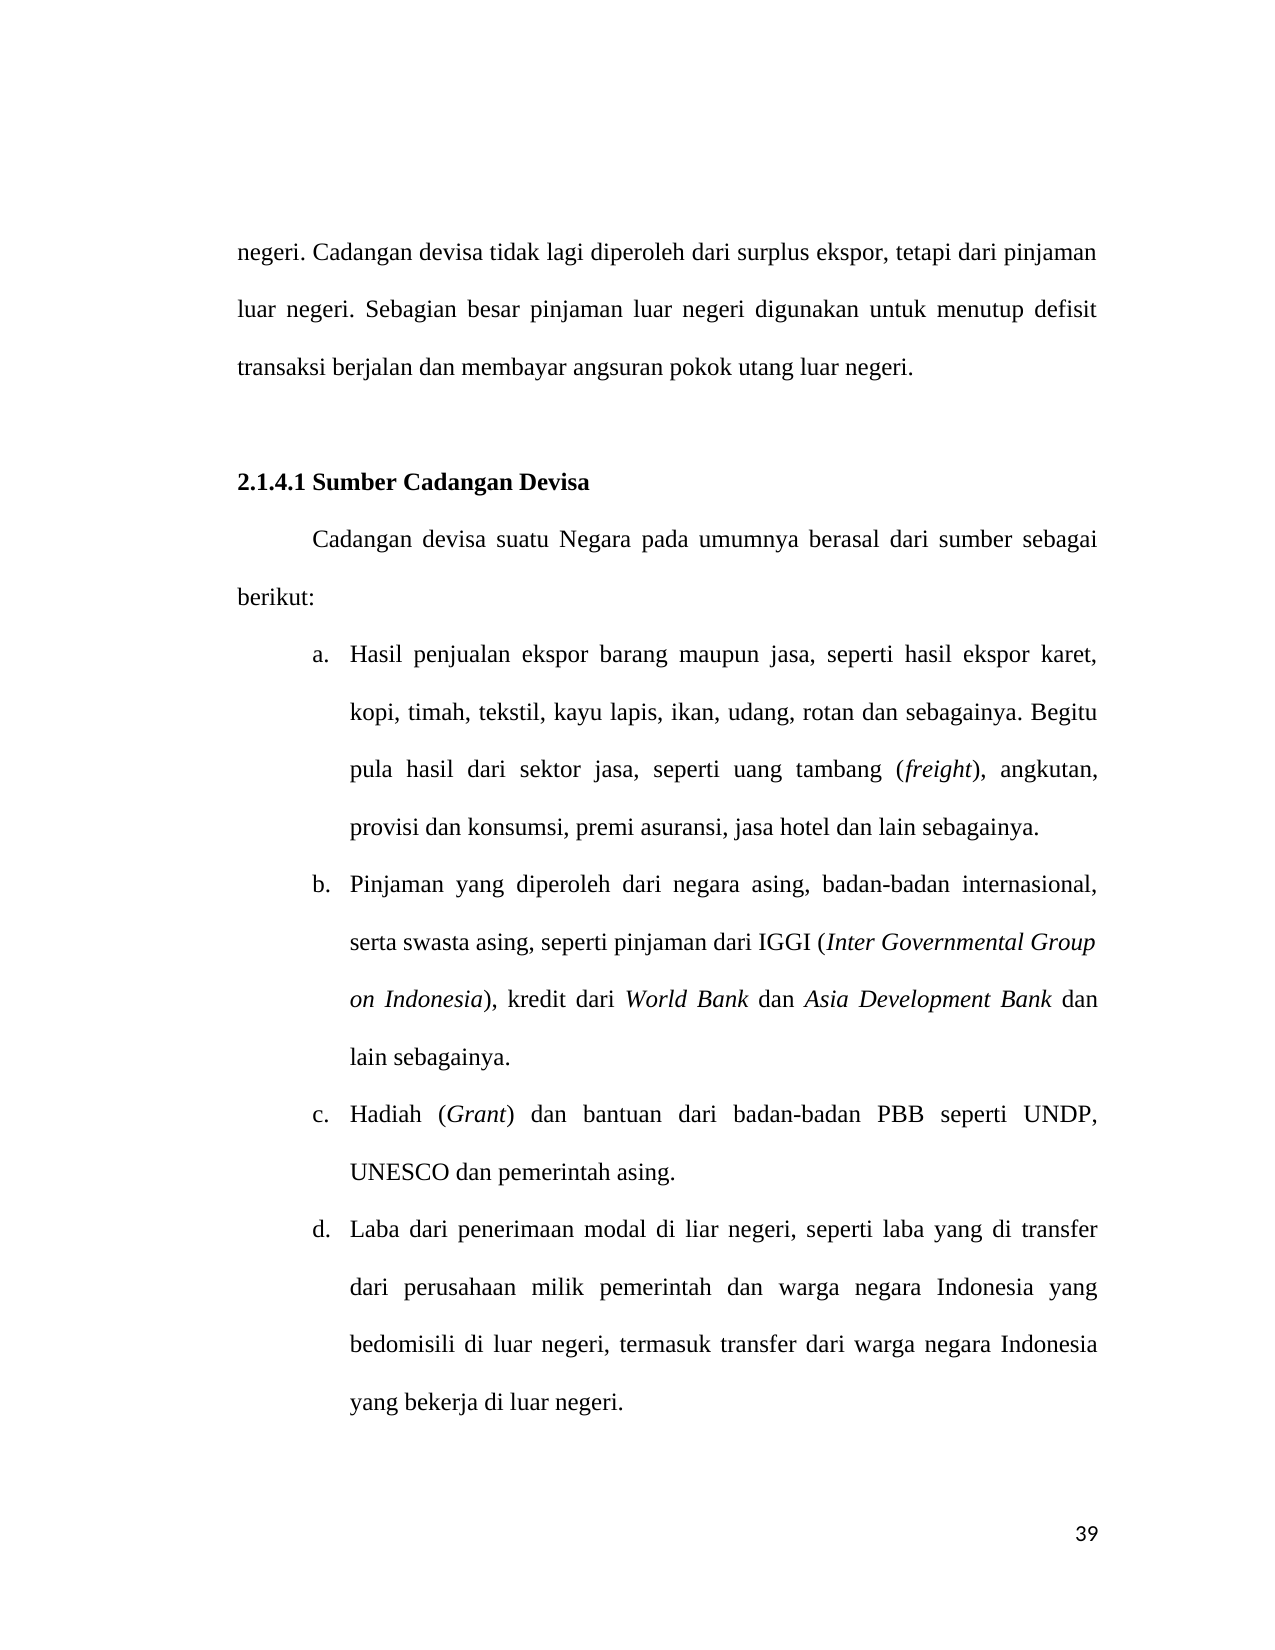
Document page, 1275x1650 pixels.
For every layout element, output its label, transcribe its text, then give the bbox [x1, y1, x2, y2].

list Laba dari penerimaan modal di liar negeri, seperti laba yang di transfer dari perusahaan milik pemerintah dan warga negara Indonesia yang bedomisili di luar negeri, termasuk transfer dari warga negara Indonesia yang bekerja di luar negeri. [312, 1214, 1098, 1416]
list Cadangan devisa suatu Negara pada umumnya berasal dari sumber sebagai berikut: [237, 524, 1098, 611]
list Pinjaman yang diperoleh dari negara asing, badan-badan internasional, serta swasta asing, seperti pinjaman dari IGGI (Inter Governmental Group on Indonesia), kredit dari World Bank dan Asia Development Bank dan lain sebagainya. [312, 869, 1098, 1071]
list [237, 237, 1098, 381]
list Hasil penjualan ekspor barang maupun jasa, seperti hasil ekspor karet, kopi, timah, tekstil, kayu lapis, ikan, udang, rotan dan sebagainya. Begitu pula hasil dari sektor jasa, seperti uang tambang (freight), angkutan, provisi dan konsumsi, premi asuransi, jasa hotel dan lain sebagainya. [312, 639, 1098, 841]
list Hadiah (Grant) dan bantuan dari badan-badan PBB seperti UNDP, UNESCO dan pemerintah asing. [312, 1099, 1098, 1186]
list Sumber Cadangan Devisa [237, 467, 1098, 496]
